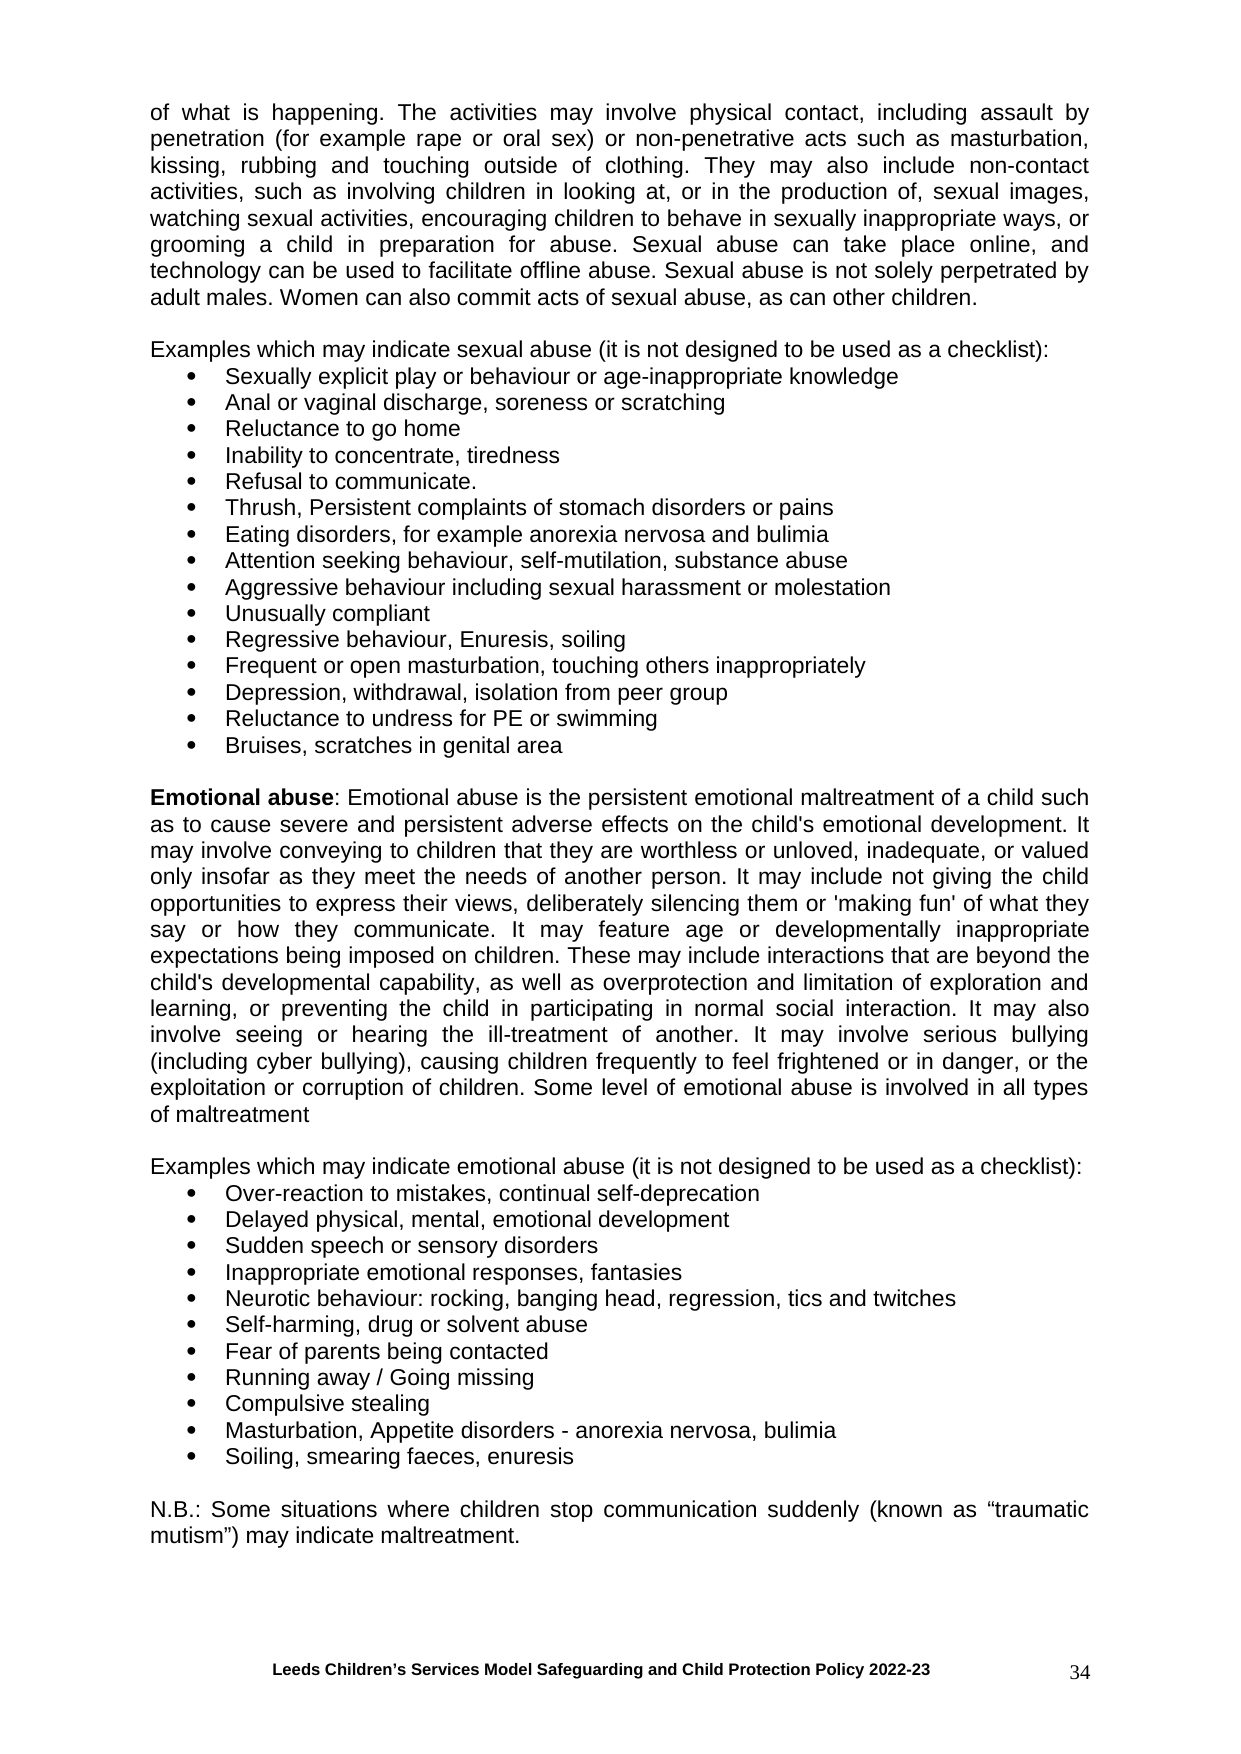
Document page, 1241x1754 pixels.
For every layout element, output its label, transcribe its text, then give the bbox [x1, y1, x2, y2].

list Refusal to communicate. [187, 468, 1090, 494]
text Examples which may indicate sexual abuse (it is not designed to be used as a checklist): [150, 336, 1090, 363]
list Masturbation, Appetite disorders - anorexia nervosa, bulimia [187, 1417, 1090, 1443]
list Reluctance to go home [187, 415, 1090, 442]
list Regressive behaviour, Enuresis, soiling [187, 626, 1090, 652]
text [150, 99, 1090, 310]
list Sexually explicit play or behaviour or age-inappropriate knowledge [187, 363, 1090, 389]
list Delayed physical, mental, emotional development [187, 1206, 1090, 1232]
list Fear of parents being contacted [187, 1338, 1090, 1364]
text N.B.: Some situations where children stop communication suddenly (known as “traumatic mutism”) may indicate maltreatment. [150, 1496, 1090, 1548]
list Inability to concentrate, tiredness [187, 442, 1090, 468]
list Eating disorders, for example anorexia nervosa and bulimia [187, 521, 1090, 547]
list Unusually compliant [187, 600, 1090, 626]
list Frequent or open masturbation, touching others inappropriately [187, 652, 1090, 679]
list Anal or vaginal discharge, soreness or scratching [187, 389, 1090, 415]
list Compulsive stealing [187, 1390, 1090, 1417]
list Thrush, Persistent complaints of stomach disorders or pains [187, 494, 1090, 521]
text Examples which may indicate emotional abuse (it is not designed to be used as a checklist): [150, 1153, 1090, 1179]
list Bruises, scratches in genital area [187, 732, 1090, 758]
list Inappropriate emotional responses, fantasies [187, 1259, 1090, 1285]
list Neurotic behaviour: rocking, banging head, regression, tics and twitches [187, 1285, 1090, 1311]
list Depression, withdrawal, isolation from peer group [187, 679, 1090, 705]
list Attention seeking behaviour, self-mutilation, substance abuse [187, 547, 1090, 573]
list Self-harming, drug or solvent abuse [187, 1311, 1090, 1338]
list Over-reaction to mistakes, continual self-deprecation [187, 1179, 1090, 1206]
list Soiling, smearing faeces, enuresis [187, 1443, 1090, 1469]
list Reluctance to undress for PE or swimming [187, 705, 1090, 732]
list Sudden speech or sensory disorders [187, 1232, 1090, 1259]
list Aggressive behaviour including sexual harassment or molestation [187, 573, 1090, 600]
text Emotional abuse: Emotional abuse is the persistent emotional maltreatment of a child such as to cause severe and persistent adverse effects on the child's emotional development. It may involve conveying to children that they are worthless or unloved, inadequate, or valued only insofar as they meet the needs of another person. It may include not giving the child opportunities to express their views, deliberately silencing them or 'making fun' of what they say or how they communicate. It may feature age or developmentally inappropriate expectations being imposed on children. These may include interactions that are beyond the child's developmental capability, as well as overprotection and limitation of exploration and learning, or preventing the child in participating in normal social interaction. It may also involve seeing or hearing the ill-treatment of another. It may involve serious bullying (including cyber bullying), causing children frequently to feel frightened or in danger, or the exploitation or corruption of children. Some level of emotional abuse is involved in all types of maltreatment [150, 784, 1090, 1127]
list Running away / Going missing [187, 1364, 1090, 1390]
